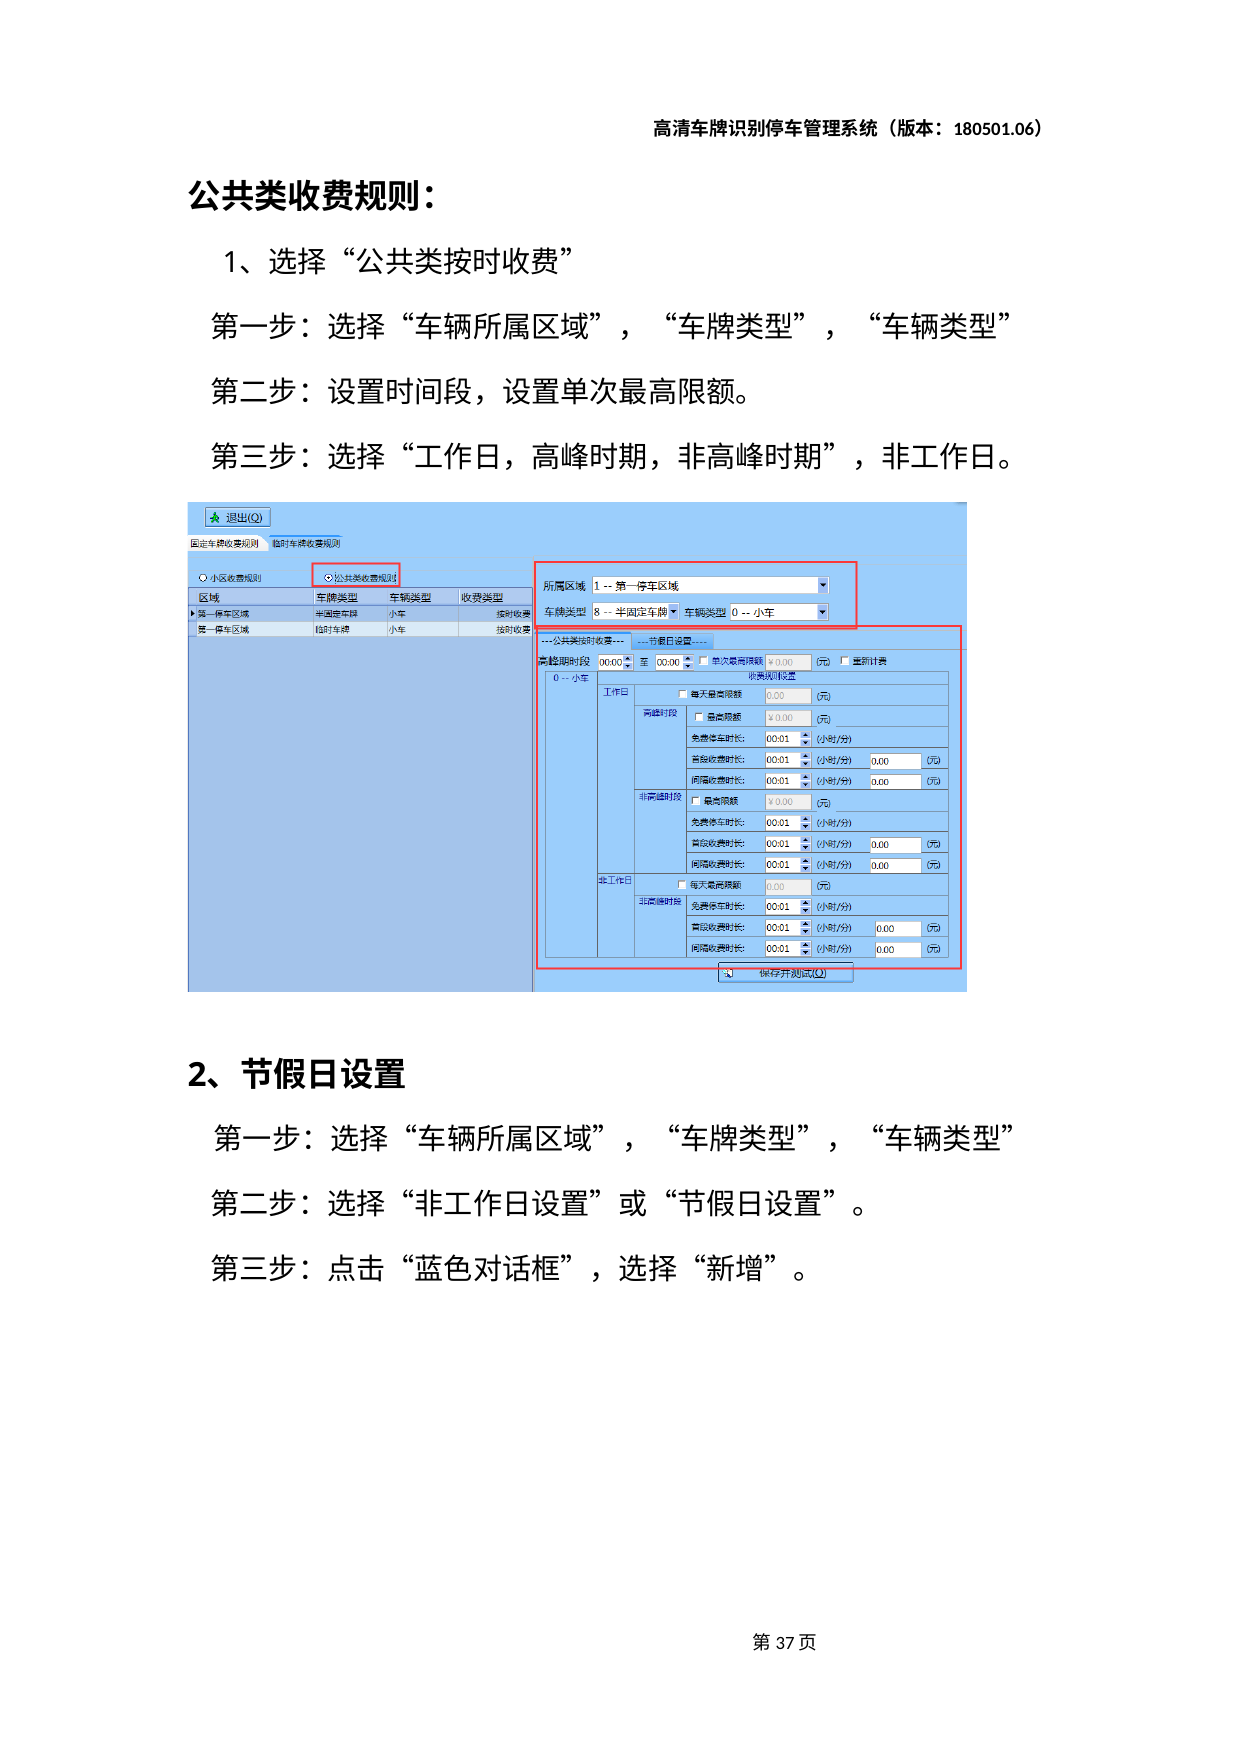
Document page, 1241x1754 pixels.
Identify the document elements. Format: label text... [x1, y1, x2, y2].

list 第三步：选择“工作日，高峰时期，非高峰时期”，非工作日。 [187, 422, 1053, 487]
picture [187, 502, 967, 992]
list 节假日设置 [187, 1039, 1053, 1104]
list 第二步：选择“非工作日设置”或“节假日设置”。 [187, 1169, 1053, 1234]
list 1、选择“公共类按时收费” [187, 227, 1053, 292]
list 公共类收费规则： [187, 162, 1053, 227]
list 第三步：点击“蓝色对话框”，选择“新增”。 [187, 1234, 1053, 1299]
list 第二步：设置时间段，设置单次最高限额。 [187, 357, 1053, 422]
list 第一步：选择“车辆所属区域”，“车牌类型”，“车辆类型” [187, 1104, 1053, 1169]
list 第一步：选择“车辆所属区域”，“车牌类型”，“车辆类型” [187, 292, 1053, 357]
